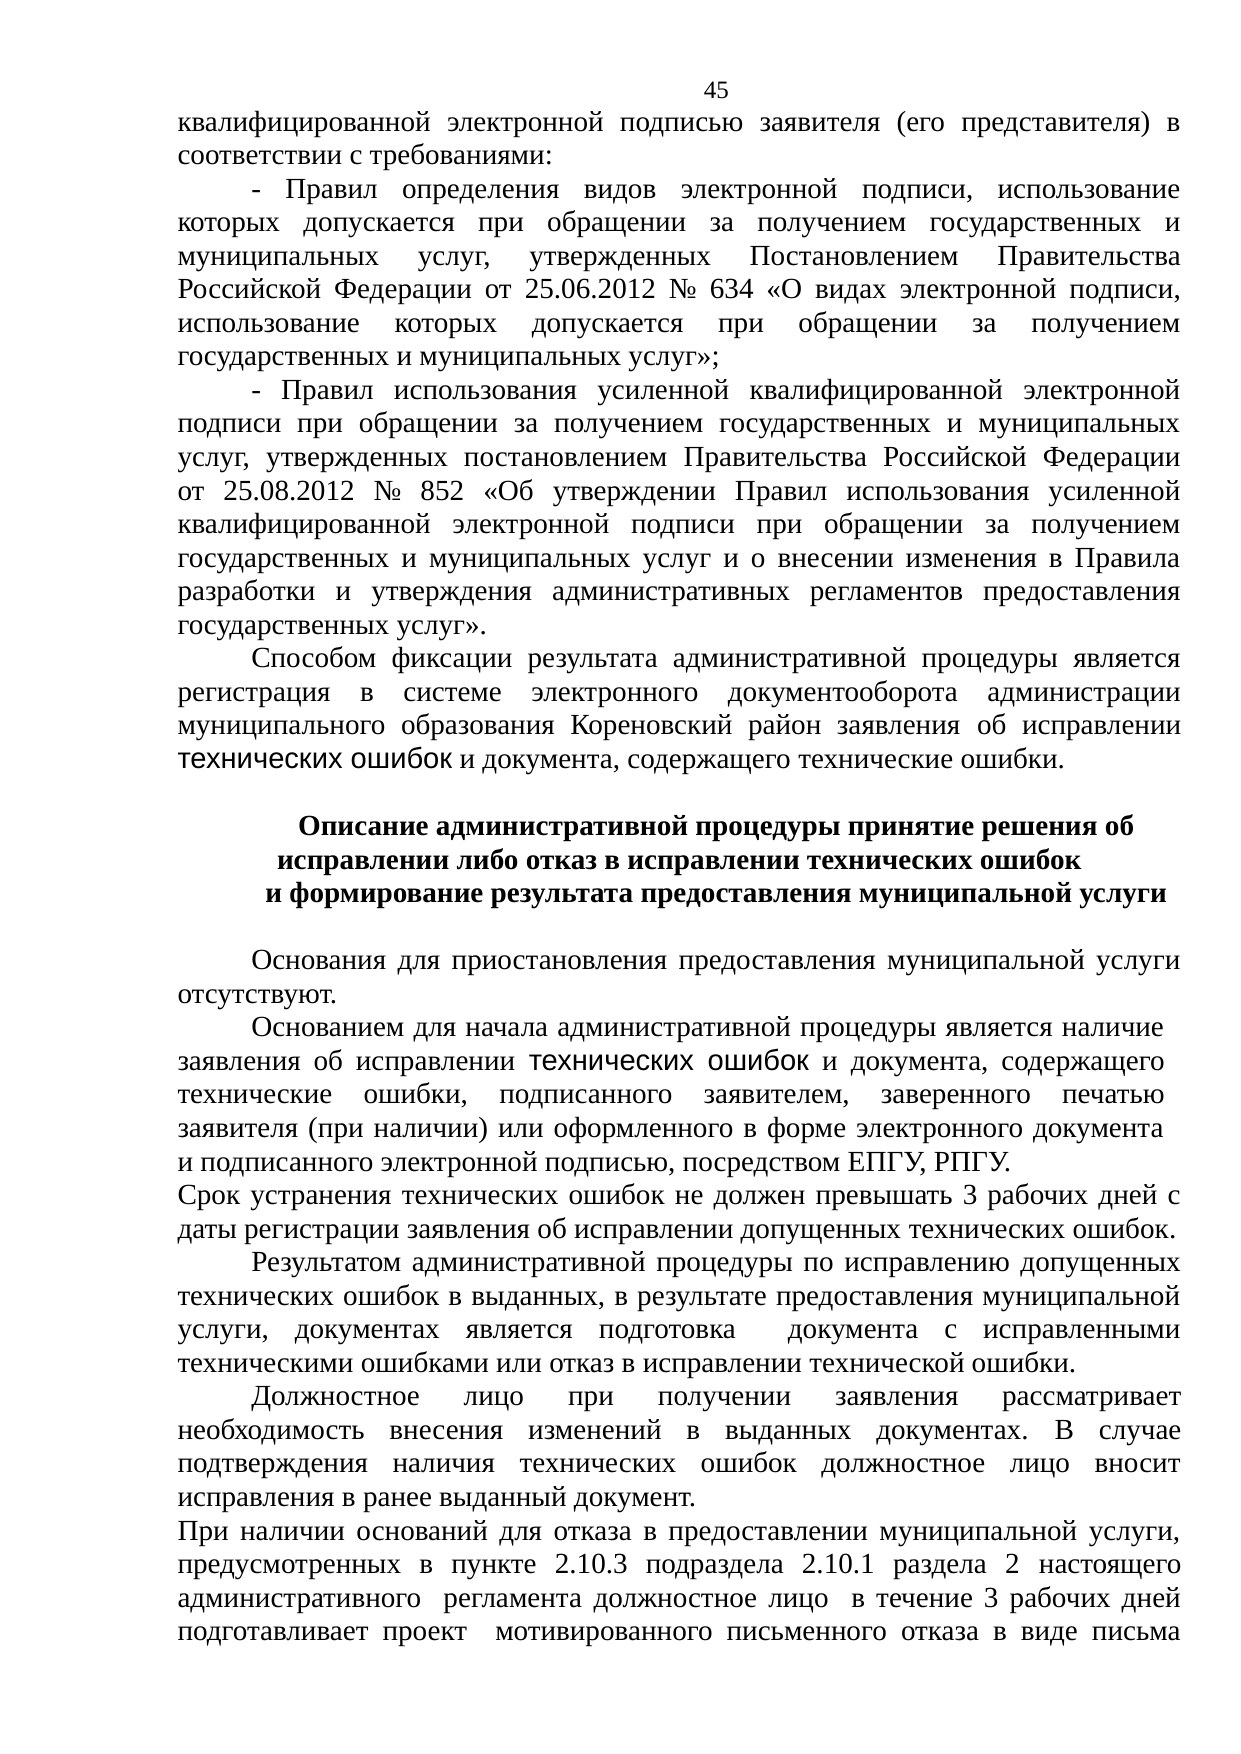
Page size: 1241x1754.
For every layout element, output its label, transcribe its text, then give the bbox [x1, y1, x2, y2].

title Основания для приостановления предоставления муниципальной услуги отсутствуют. [177, 942, 1181, 1009]
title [177, 104, 1181, 171]
title и формирование результата предоставления муниципальной услуги [177, 875, 1181, 909]
title - Правил определения видов электронной подписи, использование которых допускается при обращении за получением государственных и муниципальных услуг, утвержденных Постановлением Правительства Российской Федерации от 25.06.2012 № 634 «О видах электронной подписи, использование которых допускается при обращении за получением государственных и муниципальных услуг»; [177, 171, 1181, 372]
title Описание административной процедуры принятие решения об исправлении либо отказ в исправлении технических ошибок [177, 808, 1181, 875]
text Должностное лицо при получении заявления рассматривает необходимость внесения изменений в выданных документах. В случае подтверждения наличия технических ошибок должностное лицо вносит исправления в ранее выданный документ. [177, 1378, 1181, 1513]
text Срок устранения технических ошибок не должен превышать 3 рабочих дней с даты регистрации заявления об исправлении допущенных технических ошибок. [177, 1177, 1181, 1244]
text Результатом административной процедуры по исправлению допущенных технических ошибок в выданных, в результате предоставления муниципальной услуги, документах является подготовка документа с исправленными техническими ошибками или отказ в исправлении технической ошибки. [177, 1244, 1181, 1378]
title - Правил использования усиленной квалифицированной электронной подписи при обращении за получением государственных и муниципальных услуг, утвержденных постановлением Правительства Российской Федерации от 25.08.2012 № 852 «Об утверждении Правил использования усиленной квалифицированной электронной подписи при обращении за получением государственных и муниципальных услуг и о внесении изменения в Правила разработки и утверждения административных регламентов предоставления государственных услуг». [177, 372, 1181, 640]
text Способом фиксации результата административной процедуры является регистрация в системе электронного документооборота администрации муниципального образования Кореновский район заявления об исправлении технических ошибок и документа, содержащего технические ошибки. [177, 640, 1181, 775]
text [177, 1513, 1181, 1647]
text Основанием для начала административной процедуры является наличие заявления об исправлении технических ошибок и документа, содержащего технические ошибки, подписанного заявителем, заверенного печатью заявителя (при наличии) или оформленного в форме электронного документа и подписанного электронной подписью, посредством ЕПГУ, РПГУ. [177, 1009, 1165, 1177]
